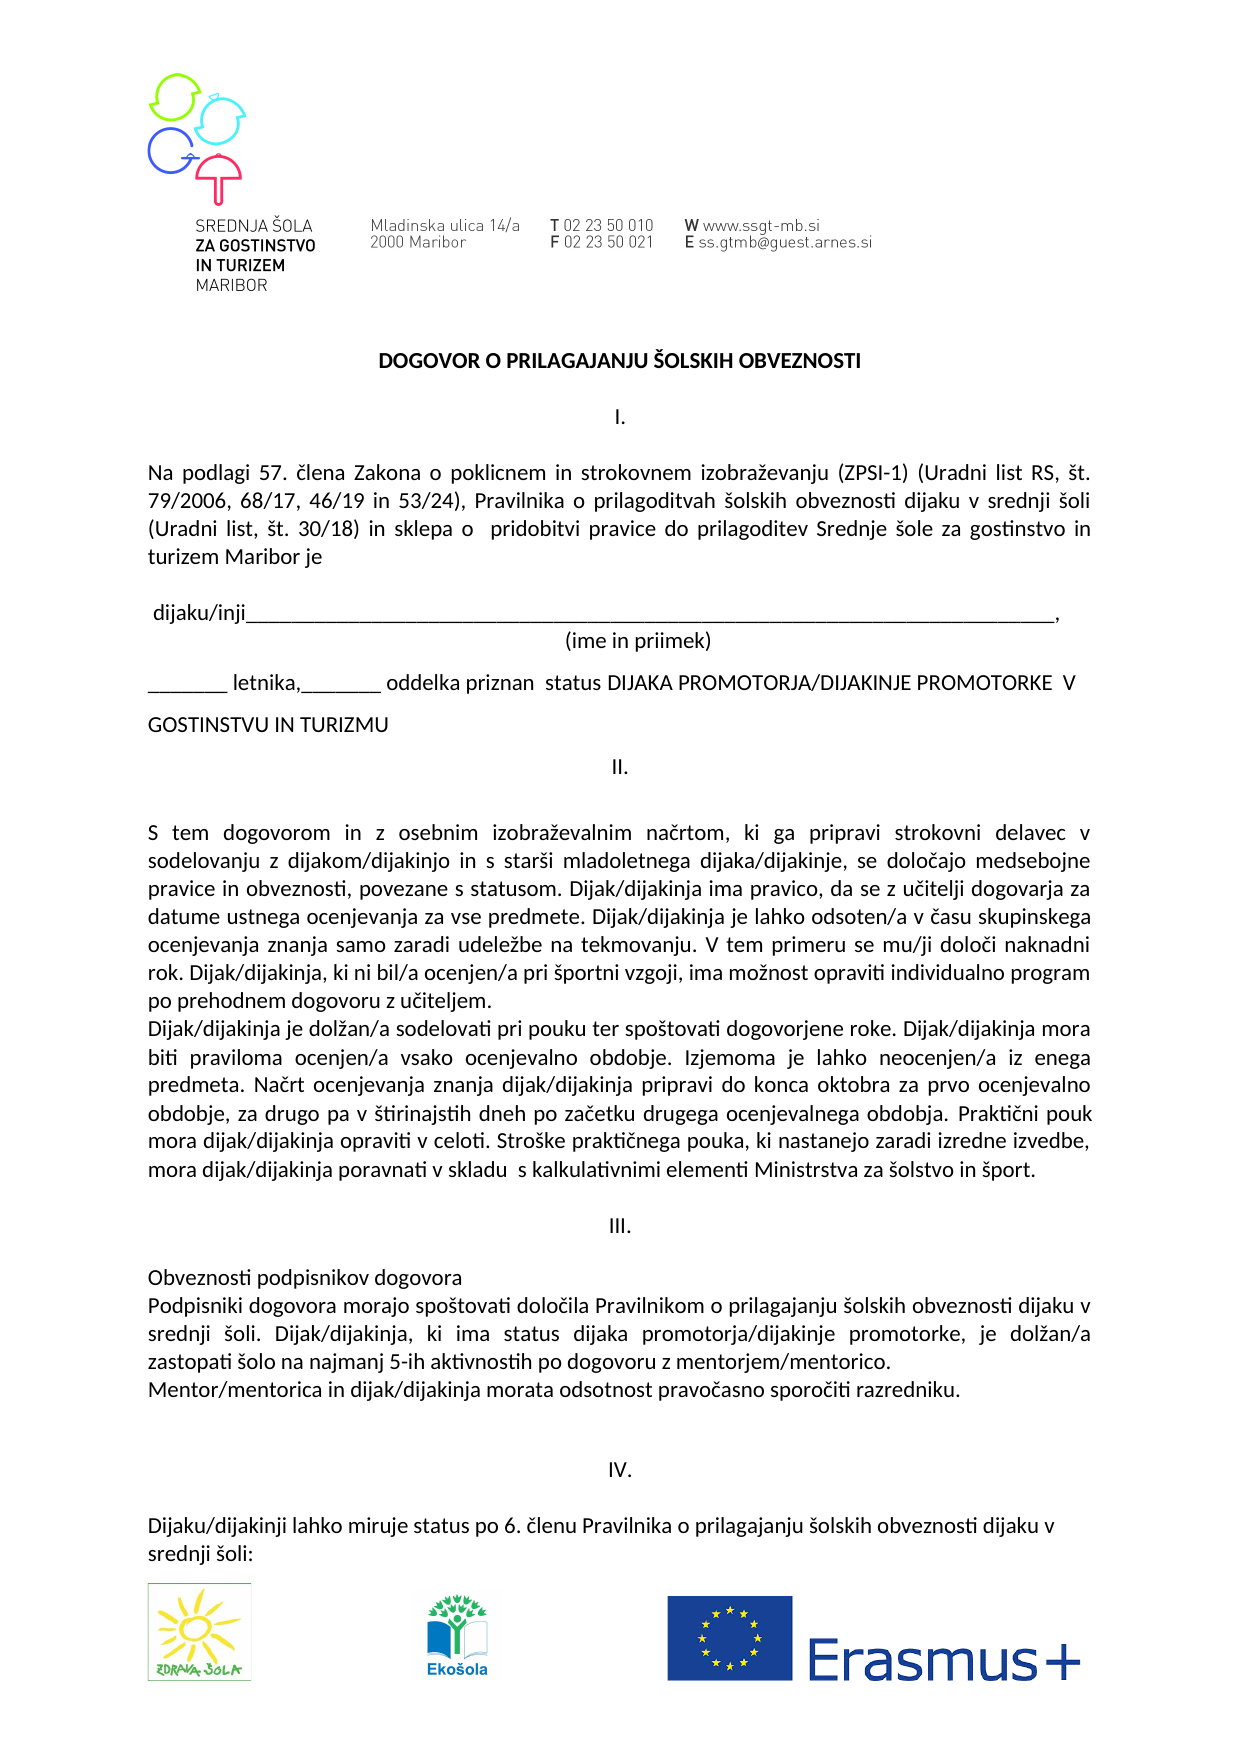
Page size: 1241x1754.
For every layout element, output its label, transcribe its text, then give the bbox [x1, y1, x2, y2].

text Dijak/dijakinja je dolžan/a sodelovati pri pouku ter spoštovati dogovorjene roke. Dijak/dijakinja mora biti praviloma ocenjen/a vsako ocenjevalno obdobje. Izjemoma je lahko neocenjen/a iz enega predmeta. Načrt ocenjevanja znanja dijak/dijakinja pripravi do konca oktobra za prvo ocenjevalno obdobje, za drugo pa v štirinajstih dneh po začetku drugega ocenjevalnega obdobja. Praktični pouk mora dijak/dijakinja opraviti v celoti. Stroške praktičnega pouka, ki nastanejo zaradi izredne izvedbe, mora dijak/dijakinja poravnati v skladu s kalkulativnimi elementi Ministrstva za šolstvo in šport. [148, 1014, 1093, 1183]
text dijaku/inji_______________________________________________________________________, [148, 598, 1093, 626]
picture [147, 73, 946, 291]
text Mentor/mentorica in dijak/dijakinja morata odsotnost pravočasno sporočiti razredniku. [148, 1375, 1093, 1403]
text I. [148, 402, 1093, 430]
text Podpisniki dogovora morajo spoštovati določila Pravilnikom o prilagajanju šolskih obveznosti dijaku v srednji šoli. Dijak/dijakinja, ki ima status dijaka promotorja/dijakinje promotorke, je dolžan/a zastopati šolo na najmanj 5-ih aktivnostih po dogovoru z mentorjem/mentorico. [148, 1291, 1093, 1375]
text (ime in priimek) [148, 626, 1093, 654]
text Dijaku/dijakinji lahko miruje status po 6. členu Pravilnika o prilagajanju šolskih obveznosti dijaku v srednji šoli: [148, 1511, 1093, 1567]
picture [147, 1583, 252, 1681]
text DOGOVOR O PRILAGAJANJU ŠOLSKIH OBVEZNOSTI [148, 346, 1093, 374]
picture [411, 1589, 503, 1681]
text Na podlagi 57. člena Zakona o poklicnem in strokovnem izobraževanju (ZPSI-1) (Uradni list RS, št. 79/2006, 68/17, 46/19 in 53/24), Pravilnika o prilagoditvah šolskih obveznosti dijaku v srednji šoli (Uradni list, št. 30/18) in sklepa o pridobitvi pravice do prilagoditev Srednje šole za gostinstvo in turizem Maribor je [148, 458, 1093, 570]
text II. [148, 752, 1093, 780]
text S tem dogovorom in z osebnim izobraževalnim načrtom, ki ga pripravi strokovni delavec v sodelovanju z dijakom/dijakinjo in s starši mladoletnega dijaka/dijakinje, se določajo medsebojne pravice in obveznosti, povezane s statusom. Dijak/dijakinja ima pravico, da se z učitelji dogovarja za datume ustnega ocenjevanja za vse predmete. Dijak/dijakinja je lahko odsoten/a v času skupinskega ocenjevanja znanja samo zaradi udeležbe na tekmovanju. V tem primeru se mu/ji določi naknadni rok. Dijak/dijakinja, ki ni bil/a ocenjen/a pri športni vzgoji, ima možnost opraviti individualno program po prehodnem dogovoru z učiteljem. [148, 818, 1093, 1014]
text _______ letnika,_______ oddelka priznan status DIJAKA PROMOTORJA/DIJAKINJE PROMOTORKE V GOSTINSTVU IN TURIZMU [148, 668, 1093, 738]
text IV. [148, 1455, 1093, 1483]
text Obveznosti podpisnikov dogovora [148, 1263, 1093, 1291]
text III. [148, 1211, 1093, 1239]
picture [667, 1596, 1081, 1681]
